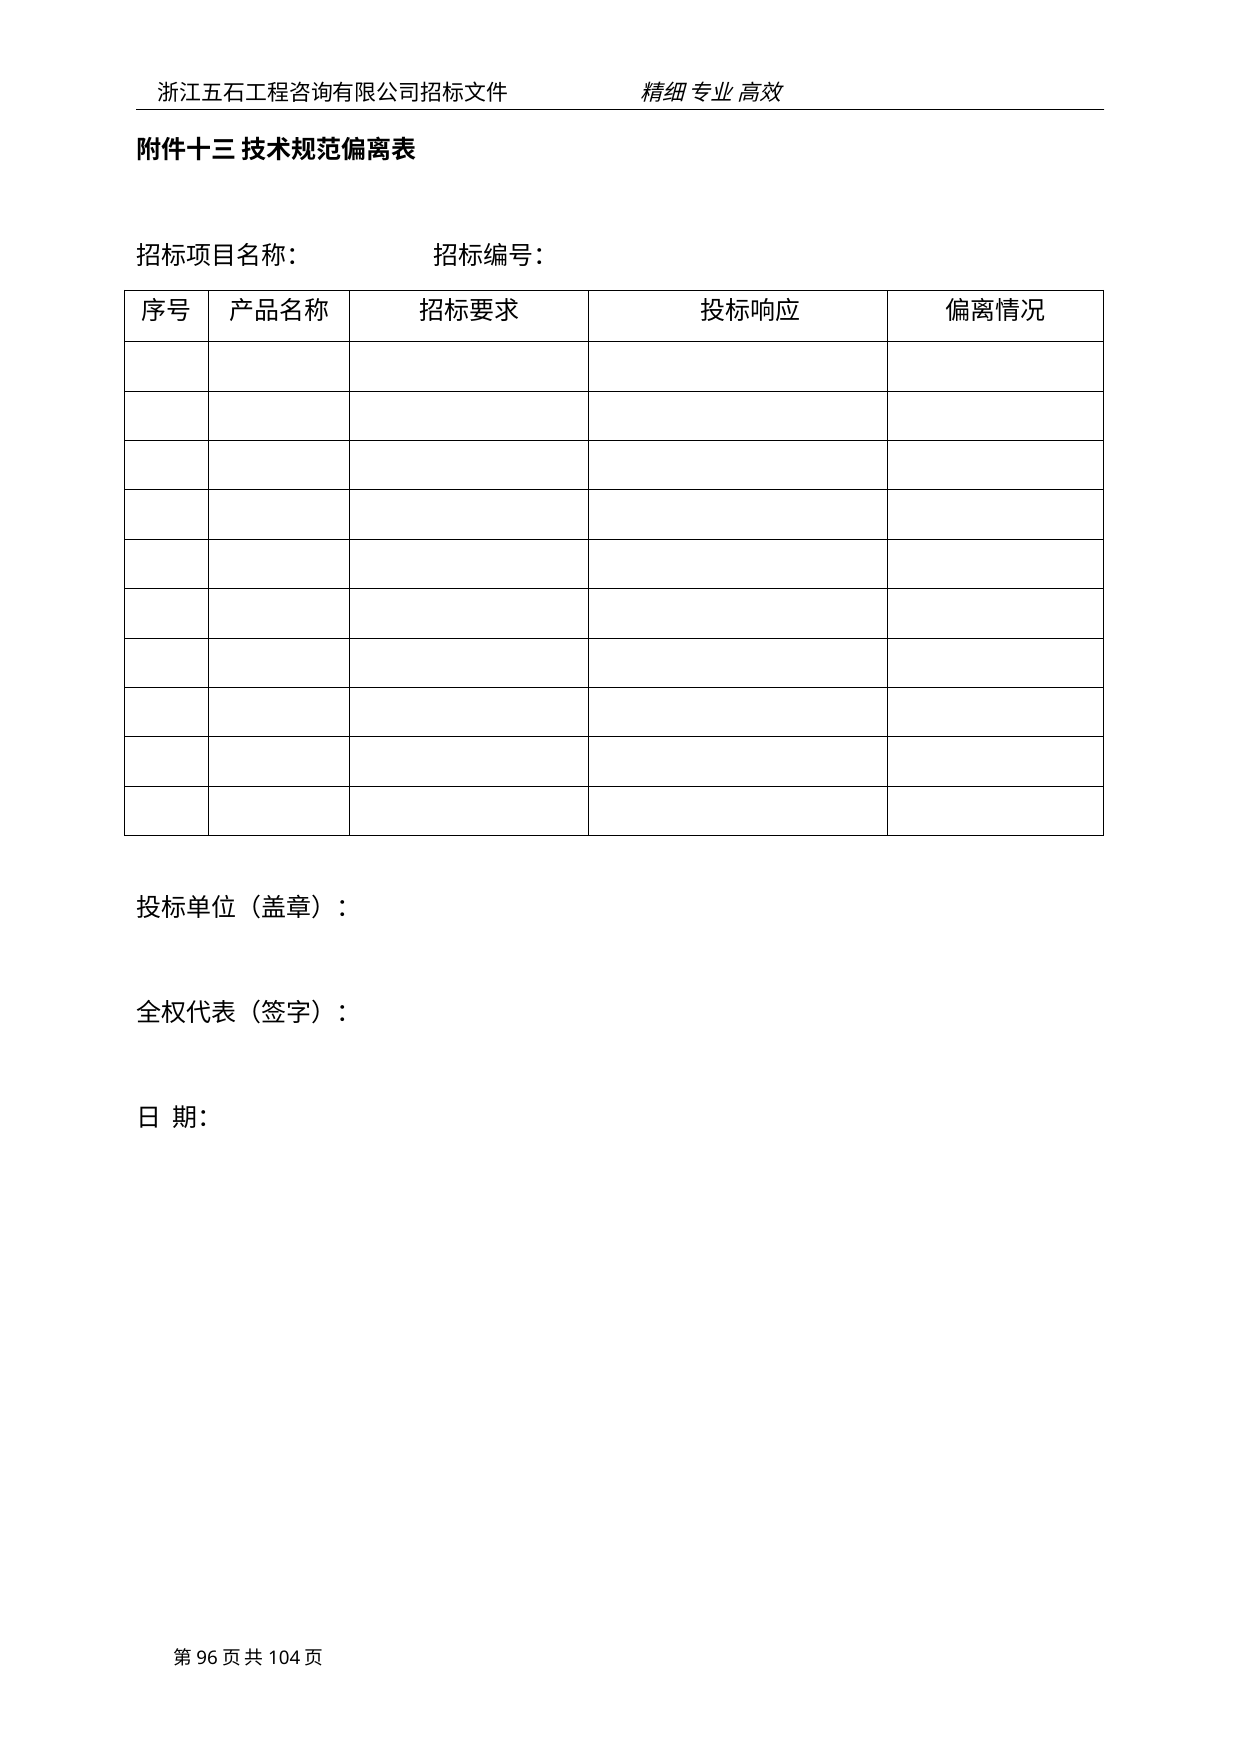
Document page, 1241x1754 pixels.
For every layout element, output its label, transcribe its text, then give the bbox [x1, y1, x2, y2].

table_cell [209, 342, 349, 391]
table_cell [350, 490, 588, 539]
table_cell [888, 787, 1103, 835]
table_cell [888, 490, 1103, 539]
subtitle 附件十三 技术规范偏离表 [136, 130, 1104, 166]
table_cell [209, 490, 349, 539]
table_cell [888, 589, 1103, 637]
table_cell [589, 787, 887, 835]
table_cell [888, 688, 1103, 736]
table_cell [125, 342, 208, 391]
table_cell [589, 540, 887, 588]
table_cell [125, 787, 208, 835]
table_cell [209, 441, 349, 489]
table_cell [888, 737, 1103, 786]
table_cell [888, 639, 1103, 687]
text 投标单位（盖章）： [136, 887, 1104, 923]
table_header 产品名称 [209, 291, 349, 341]
table_cell [209, 639, 349, 687]
table_cell [589, 490, 887, 539]
table_cell [209, 688, 349, 736]
table_cell [350, 589, 588, 637]
table_cell [209, 787, 349, 835]
table_cell [125, 589, 208, 637]
table_header 招标要求 [350, 291, 588, 341]
table_cell [125, 688, 208, 736]
table_cell [209, 392, 349, 440]
table_cell [350, 441, 588, 489]
table_cell [350, 688, 588, 736]
table_cell [888, 392, 1103, 440]
table_header 投标响应 [589, 291, 887, 341]
table_cell [888, 540, 1103, 588]
table_cell [350, 342, 588, 391]
table_cell [589, 589, 887, 637]
table_cell [125, 441, 208, 489]
table_cell [125, 392, 208, 440]
table_header 序号 [125, 291, 208, 341]
table_cell [125, 540, 208, 588]
table_cell [350, 787, 588, 835]
table_cell [209, 737, 349, 786]
table_cell [888, 441, 1103, 489]
table_header 偏离情况 [888, 291, 1103, 341]
table_cell [350, 540, 588, 588]
table_cell [589, 688, 887, 736]
table_cell [125, 490, 208, 539]
table_cell [589, 392, 887, 440]
table_cell [125, 737, 208, 786]
table_cell [125, 639, 208, 687]
text 招标项目名称： 招标编号： [136, 235, 1104, 272]
text 日 期： [136, 1098, 1104, 1134]
table_cell [350, 392, 588, 440]
text 全权代表（签字）： [136, 992, 1104, 1029]
table_cell [589, 441, 887, 489]
table_cell [209, 589, 349, 637]
table_cell [589, 342, 887, 391]
table_cell [350, 639, 588, 687]
table_cell [589, 737, 887, 786]
table_cell [209, 540, 349, 588]
table_cell [589, 639, 887, 687]
table_cell [888, 342, 1103, 391]
table_cell [350, 737, 588, 786]
